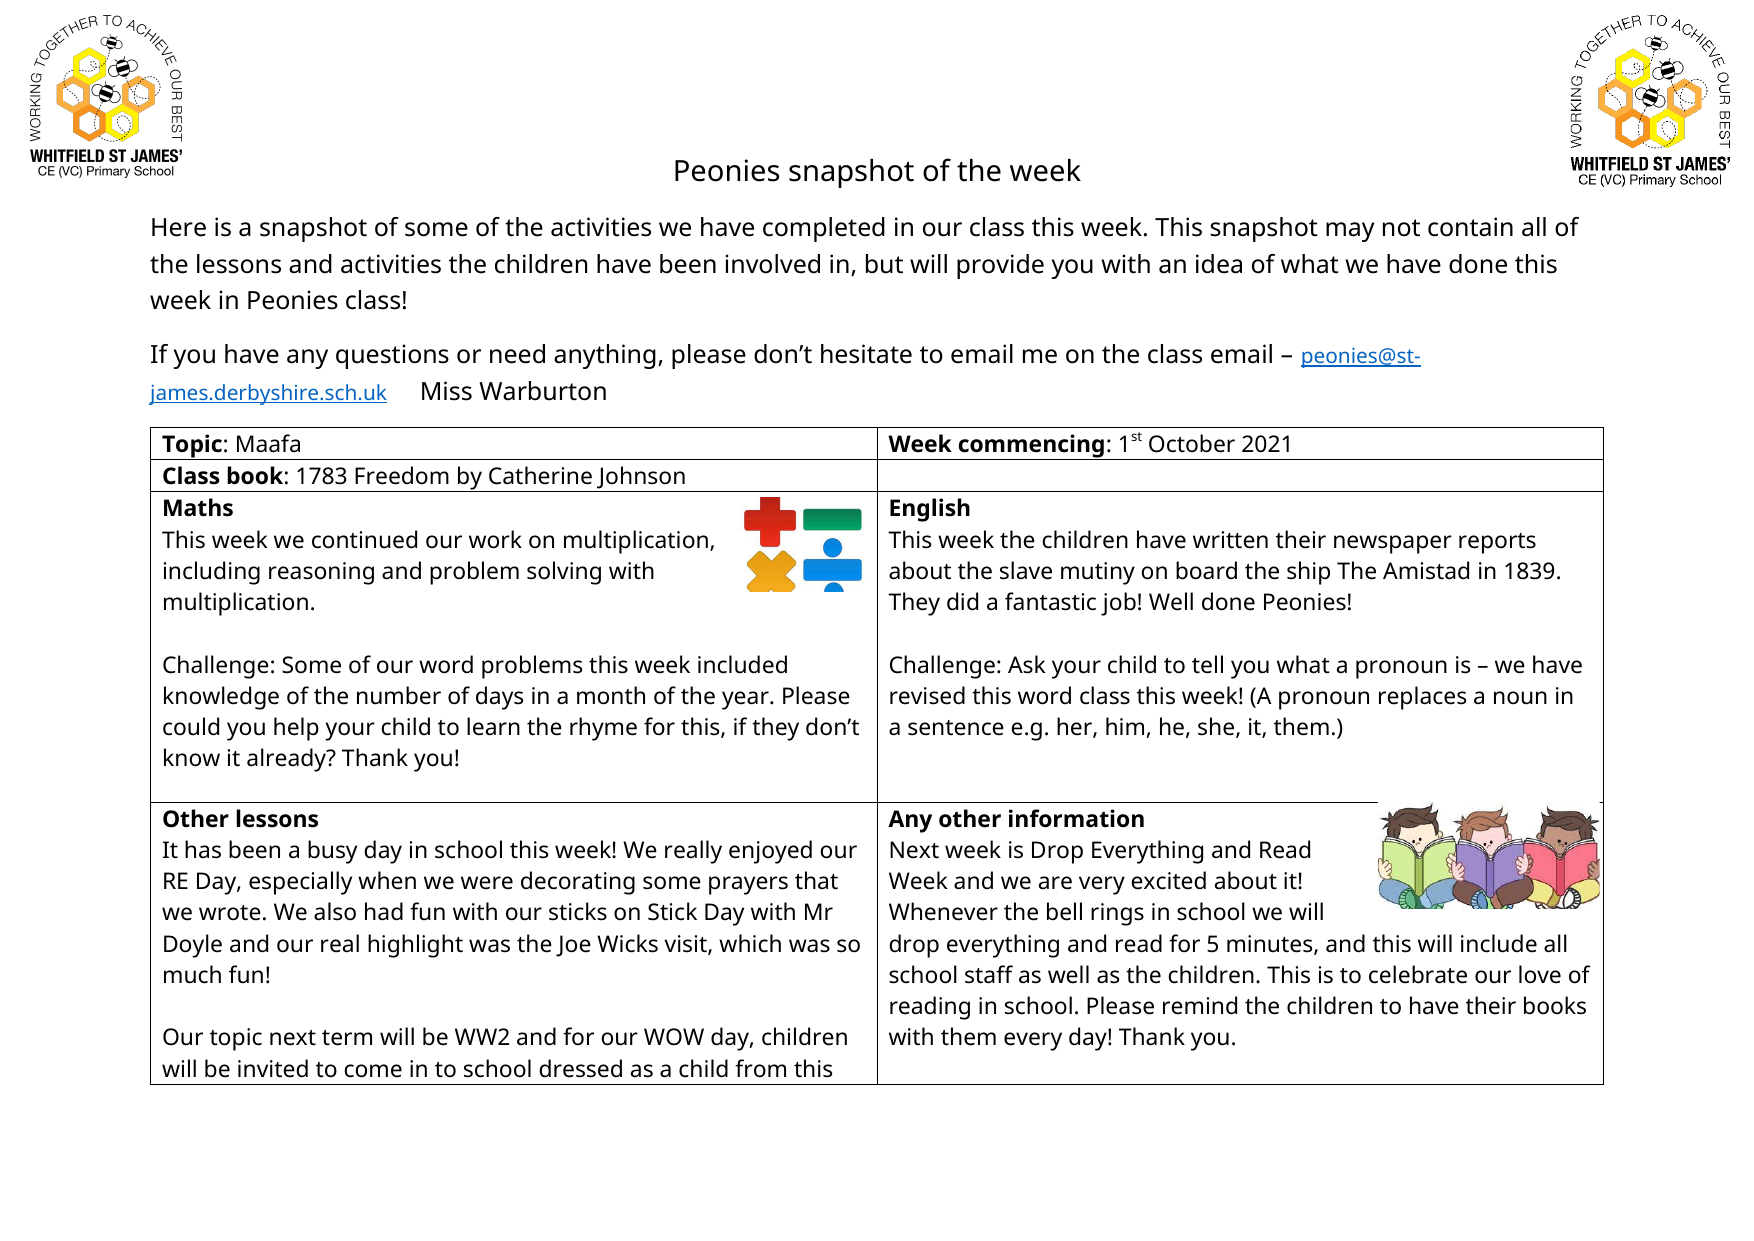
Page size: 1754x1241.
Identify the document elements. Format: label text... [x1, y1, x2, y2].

text Here is a snapshot of some of the activities we have completed in our class this week. This snapshot may not contain all of the lessons and activities the children have been involved in, but will provide you with an idea of what we have done this week in Peonies class! [150, 209, 1604, 317]
text Peonies snapshot of the week [150, 150, 1604, 190]
text If you have any questions or need anything, please don’t hesitate to email me on the class email – peonies@st-james.derbyshire.sch.uk Miss Warburton [150, 336, 1604, 407]
picture [30, 15, 182, 178]
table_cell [878, 803, 1603, 1084]
table_cell Class book: 1783 Freedom by Catherine Johnson [151, 460, 877, 491]
table_header Week commencing: 1st October 2021 [878, 428, 1603, 459]
picture [1377, 802, 1600, 909]
picture [1570, 15, 1730, 187]
table_cell Maths This week we continued our work on multiplication, including reasoning and problem solving with multiplication. Challenge: Some of our word problems this week included knowledge of the number of days in a month of the year. Please could you help your child to learn the rhyme for this, if they don’t know it already? Thank you! [151, 492, 877, 802]
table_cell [151, 803, 877, 1084]
table_cell [878, 460, 1603, 491]
table_cell English This week the children have written their newspaper reports about the slave mutiny on board the ship The Amistad in 1839. They did a fantastic job! Well done Peonies! Challenge: Ask your child to tell you what a pronoun is – we have revised this word class this week! (A pronoun replaces a noun in a sentence e.g. her, him, he, she, it, them.) [878, 492, 1603, 802]
table_header Topic: Maafa [151, 428, 877, 459]
